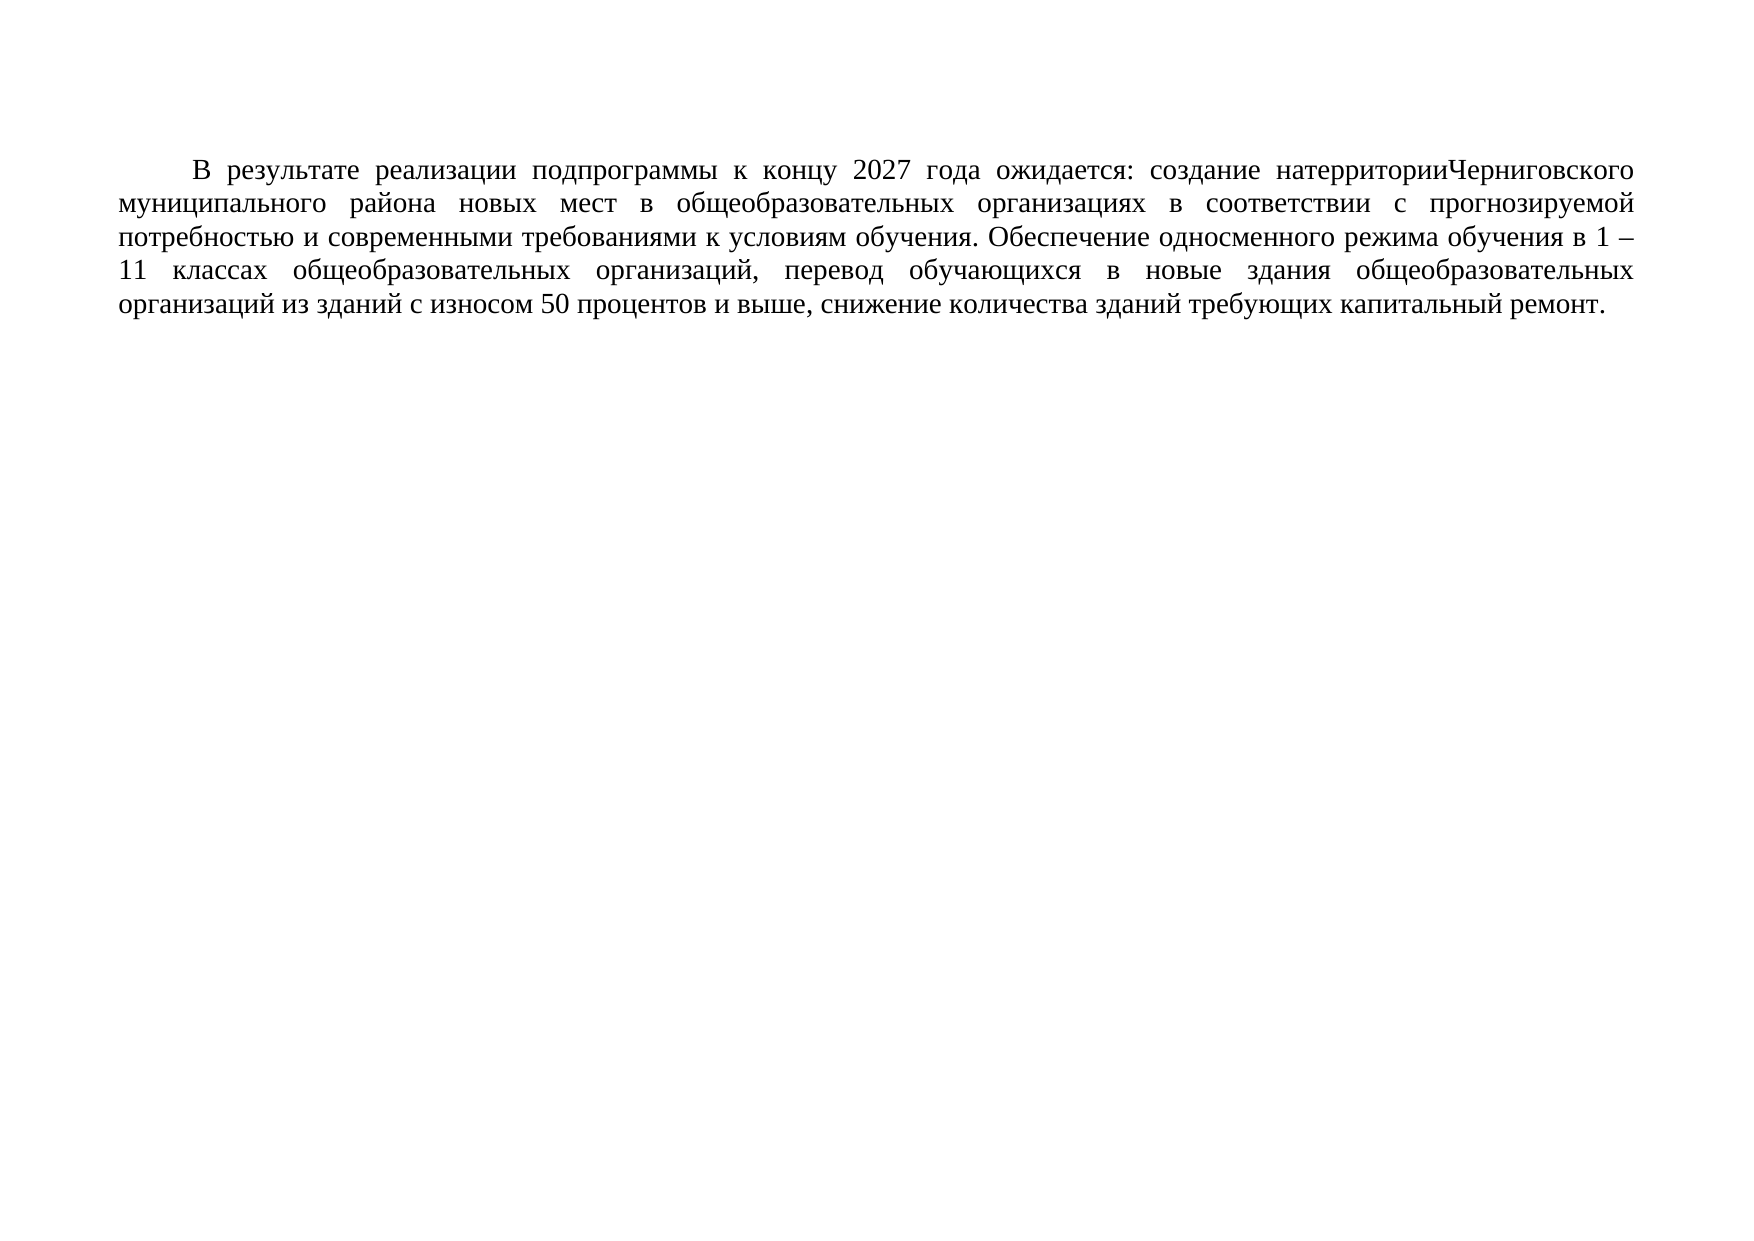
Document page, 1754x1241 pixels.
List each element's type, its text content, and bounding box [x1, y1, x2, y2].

text В результате реализации подпрограммы к концу 2027 года ожидается: создание натерриторииЧерниговского муниципального района новых мест в общеобразовательных организациях в соответствии с прогнозируемой потребностью и современными требованиями к условиям обучения. Обеспечение односменного режима обучения в 1 – 11 классах общеобразовательных организаций, перевод обучающихся в новые здания общеобразовательных организаций из зданий с износом 50 процентов и выше, снижение количества зданий требующих капитальный ремонт. [118, 152, 1636, 319]
